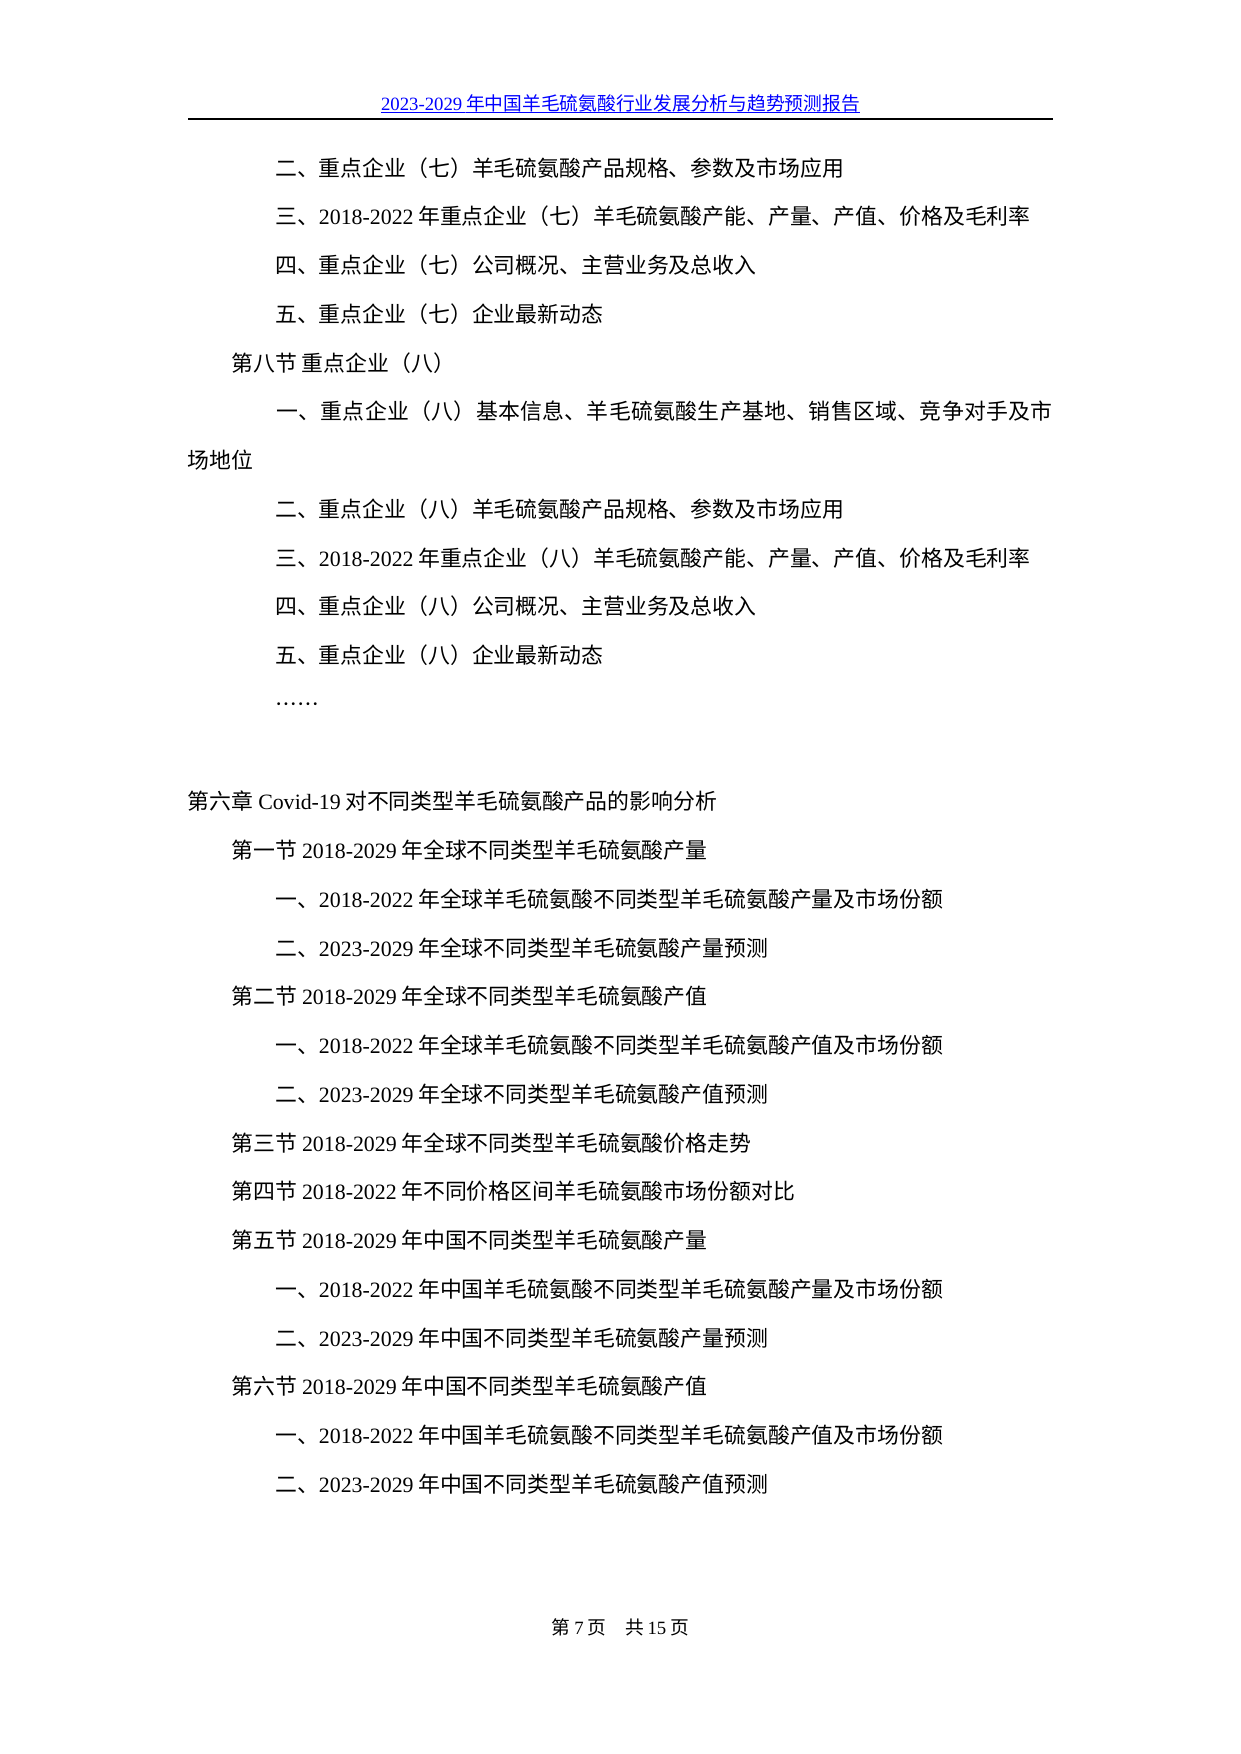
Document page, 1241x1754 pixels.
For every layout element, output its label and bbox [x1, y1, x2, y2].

text [187, 150, 1053, 1499]
